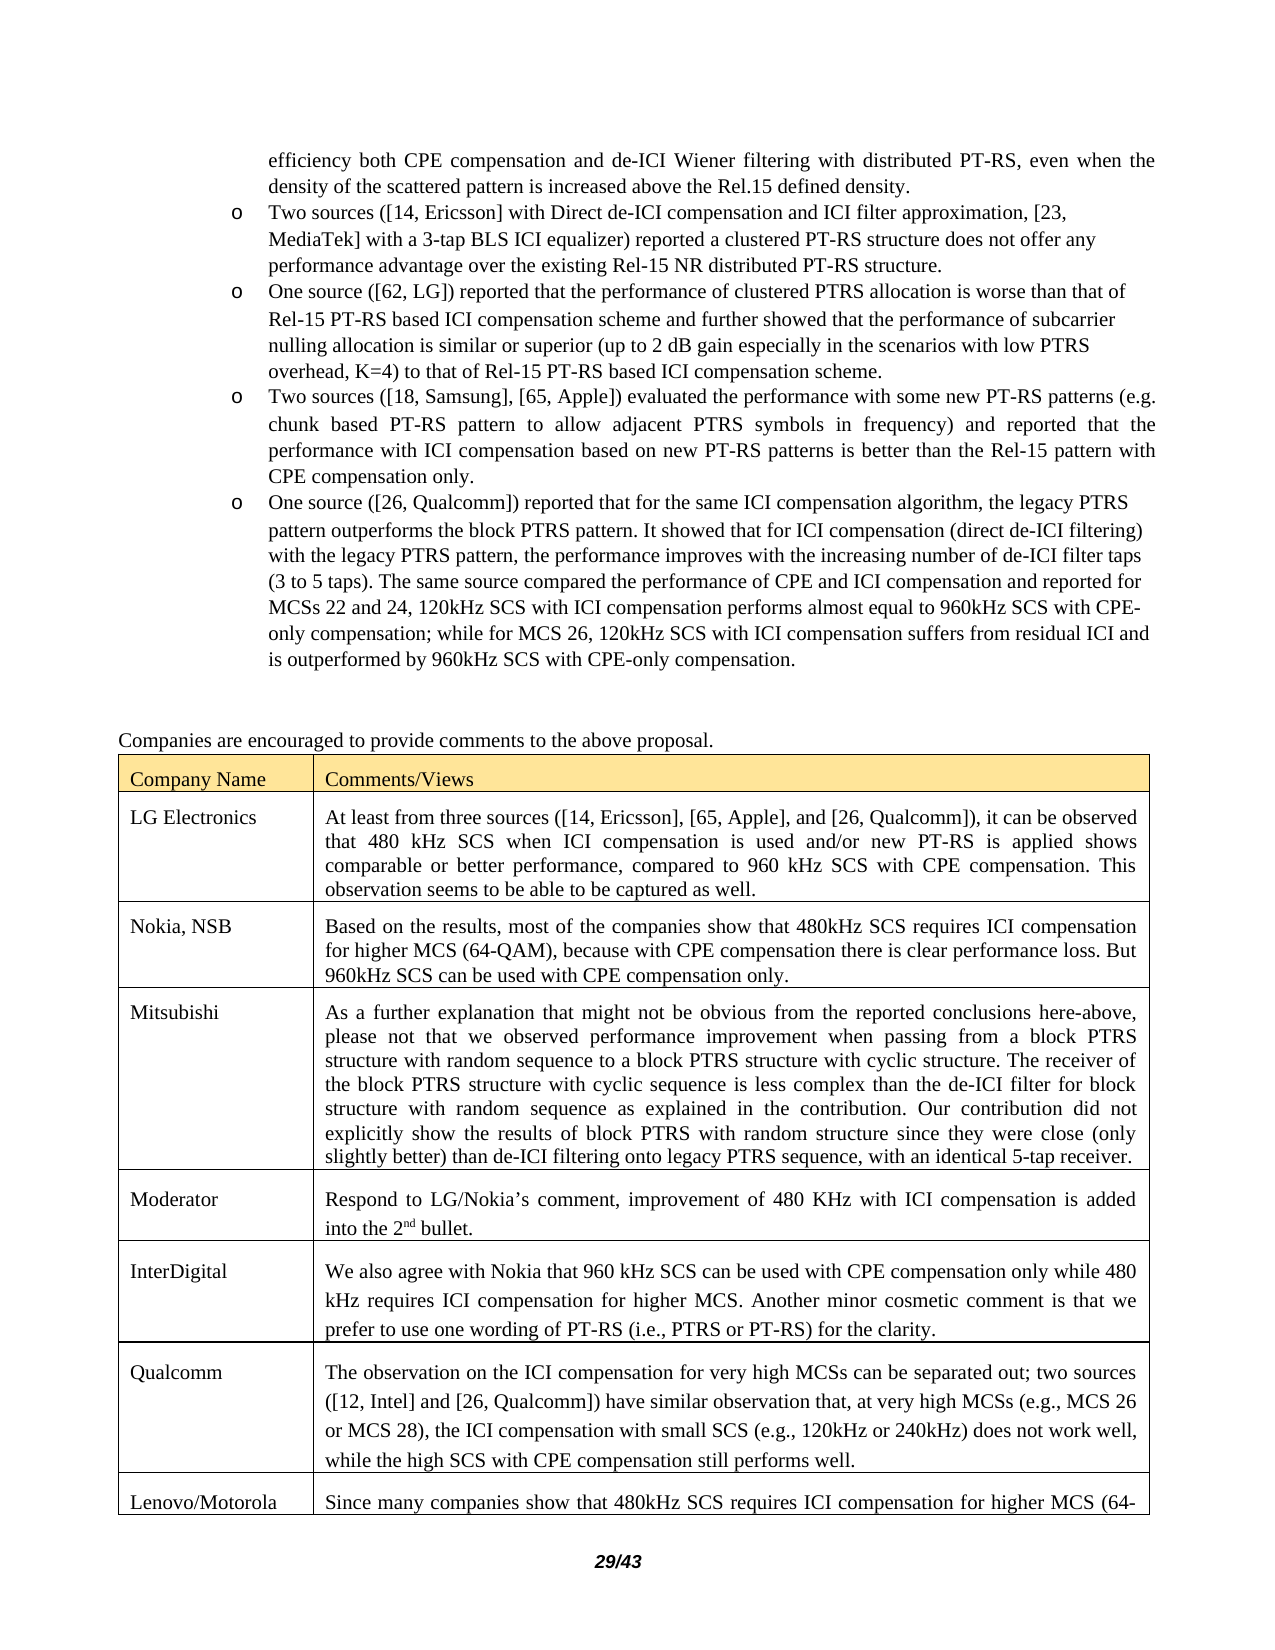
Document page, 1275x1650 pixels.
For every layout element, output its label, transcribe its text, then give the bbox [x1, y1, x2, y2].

table_cell As a further explanation that might not be obvious from the reported conclusions here-above, please not that we observed performance improvement when passing from a block PTRS structure with random sequence to a block PTRS structure with cyclic structure. The receiver of the block PTRS structure with cyclic sequence is less complex than the de-ICI filter for block structure with random sequence as explained in the contribution. Our contribution did not explicitly show the results of block PTRS with random structure since they were close (only slightly better) than de-ICI filtering onto legacy PTRS sequence, with an identical 5-tap receiver. [314, 988, 1149, 1168]
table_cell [314, 1473, 1149, 1514]
table_cell Qualcomm [119, 1343, 313, 1472]
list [231, 148, 1157, 198]
table_cell Moderator [119, 1170, 313, 1240]
text Companies are encouraged to provide comments to the above proposal. [118, 727, 1157, 752]
table_cell Respond to LG/Nokia’s comment, improvement of 480 KHz with ICI compensation is added into the 2nd bullet. [314, 1170, 1149, 1240]
table_cell Mitsubishi [119, 988, 313, 1168]
table_cell At least from three sources ([14, Ericsson], [65, Apple], and [26, Qualcomm]), it can be observed that 480 kHz SCS when ICI compensation is used and/or new PT-RS is applied shows comparable or better performance, compared to 960 kHz SCS with CPE compensation. This observation seems to be able to be captured as well. [314, 792, 1149, 901]
table_cell Nokia, NSB [119, 902, 313, 987]
list One source ([62, LG]) reported that the performance of clustered PTRS allocation is worse than that of Rel-15 PT-RS based ICI compensation scheme and further showed that the performance of subcarrier nulling allocation is similar or superior (up to 2 dB gain especially in the scenarios with low PTRS overhead, K=4) to that of Rel-15 PT-RS based ICI compensation scheme. [231, 279, 1157, 383]
table_cell InterDigital [119, 1241, 313, 1341]
list Two sources ([18, Samsung], [65, Apple]) evaluated the performance with some new PT-RS patterns (e.g. chunk based PT-RS pattern to allow adjacent PTRS symbols in frequency) and reported that the performance with ICI compensation based on new PT-RS patterns is better than the Rel-15 pattern with CPE compensation only. [231, 384, 1157, 488]
table_cell Based on the results, most of the companies show that 480kHz SCS requires ICI compensation for higher MCS (64-QAM), because with CPE compensation there is clear performance loss. But 960kHz SCS can be used with CPE compensation only. [314, 902, 1149, 987]
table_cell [119, 1473, 313, 1514]
list One source ([26, Qualcomm]) reported that for the same ICI compensation algorithm, the legacy PTRS pattern outperforms the block PTRS pattern. It showed that for ICI compensation (direct de-ICI filtering) with the legacy PTRS pattern, the performance improves with the increasing number of de-ICI filter taps (3 to 5 taps). The same source compared the performance of CPE and ICI compensation and reported for MCSs 22 and 24, 120kHz SCS with ICI compensation performs almost equal to 960kHz SCS with CPE-only compensation; while for MCS 26, 120kHz SCS with ICI compensation suffers from residual ICI and is outperformed by 960kHz SCS with CPE-only compensation. [231, 490, 1157, 671]
table_header Company Name [119, 755, 313, 791]
table_cell LG Electronics [119, 792, 313, 901]
list Two sources ([14, Ericsson] with Direct de-ICI compensation and ICI filter approximation, [23, MediaTek] with a 3-tap BLS ICI equalizer) reported a clustered PT-RS structure does not offer any performance advantage over the existing Rel-15 NR distributed PT-RS structure. [231, 199, 1157, 277]
table_header Comments/Views [314, 755, 1149, 791]
table_cell The observation on the ICI compensation for very high MCSs can be separated out; two sources ([12, Intel] and [26, Qualcomm]) have similar observation that, at very high MCSs (e.g., MCS 26 or MCS 28), the ICI compensation with small SCS (e.g., 120kHz or 240kHz) does not work well, while the high SCS with CPE compensation still performs well. [314, 1343, 1149, 1472]
table_cell We also agree with Nokia that 960 kHz SCS can be used with CPE compensation only while 480 kHz requires ICI compensation for higher MCS. Another minor cosmetic comment is that we prefer to use one wording of PT-RS (i.e., PTRS or PT-RS) for the clarity. [314, 1241, 1149, 1341]
